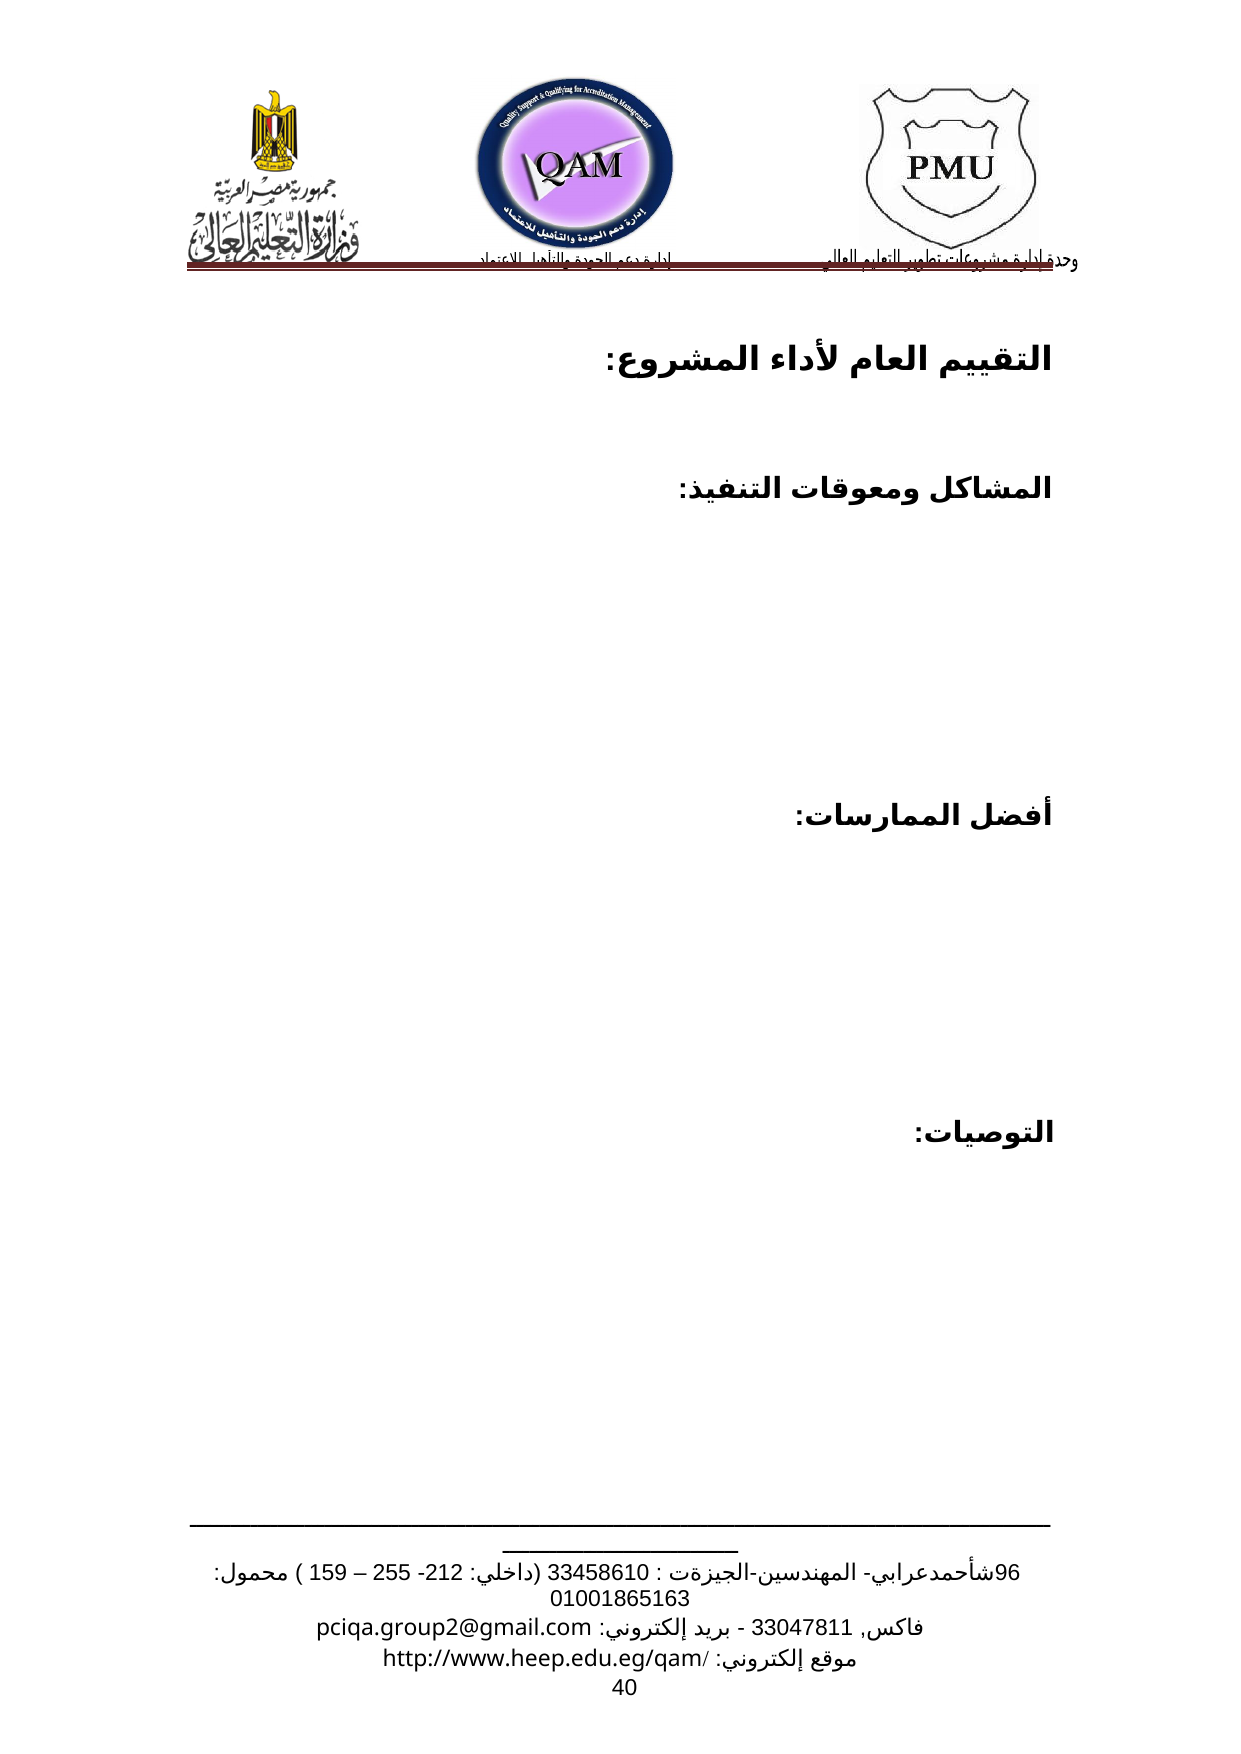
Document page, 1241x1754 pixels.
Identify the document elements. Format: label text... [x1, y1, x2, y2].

picture [859, 84, 1042, 250]
text المشاكل ومعوقات التنفيذ: [187, 471, 1053, 505]
text أفضل الممارسات: [187, 798, 1053, 831]
picture [159, 87, 391, 268]
list التوصيات: [187, 1115, 1055, 1148]
text التقييم العام لأداء المشروع: [187, 339, 1053, 377]
picture [470, 75, 677, 250]
